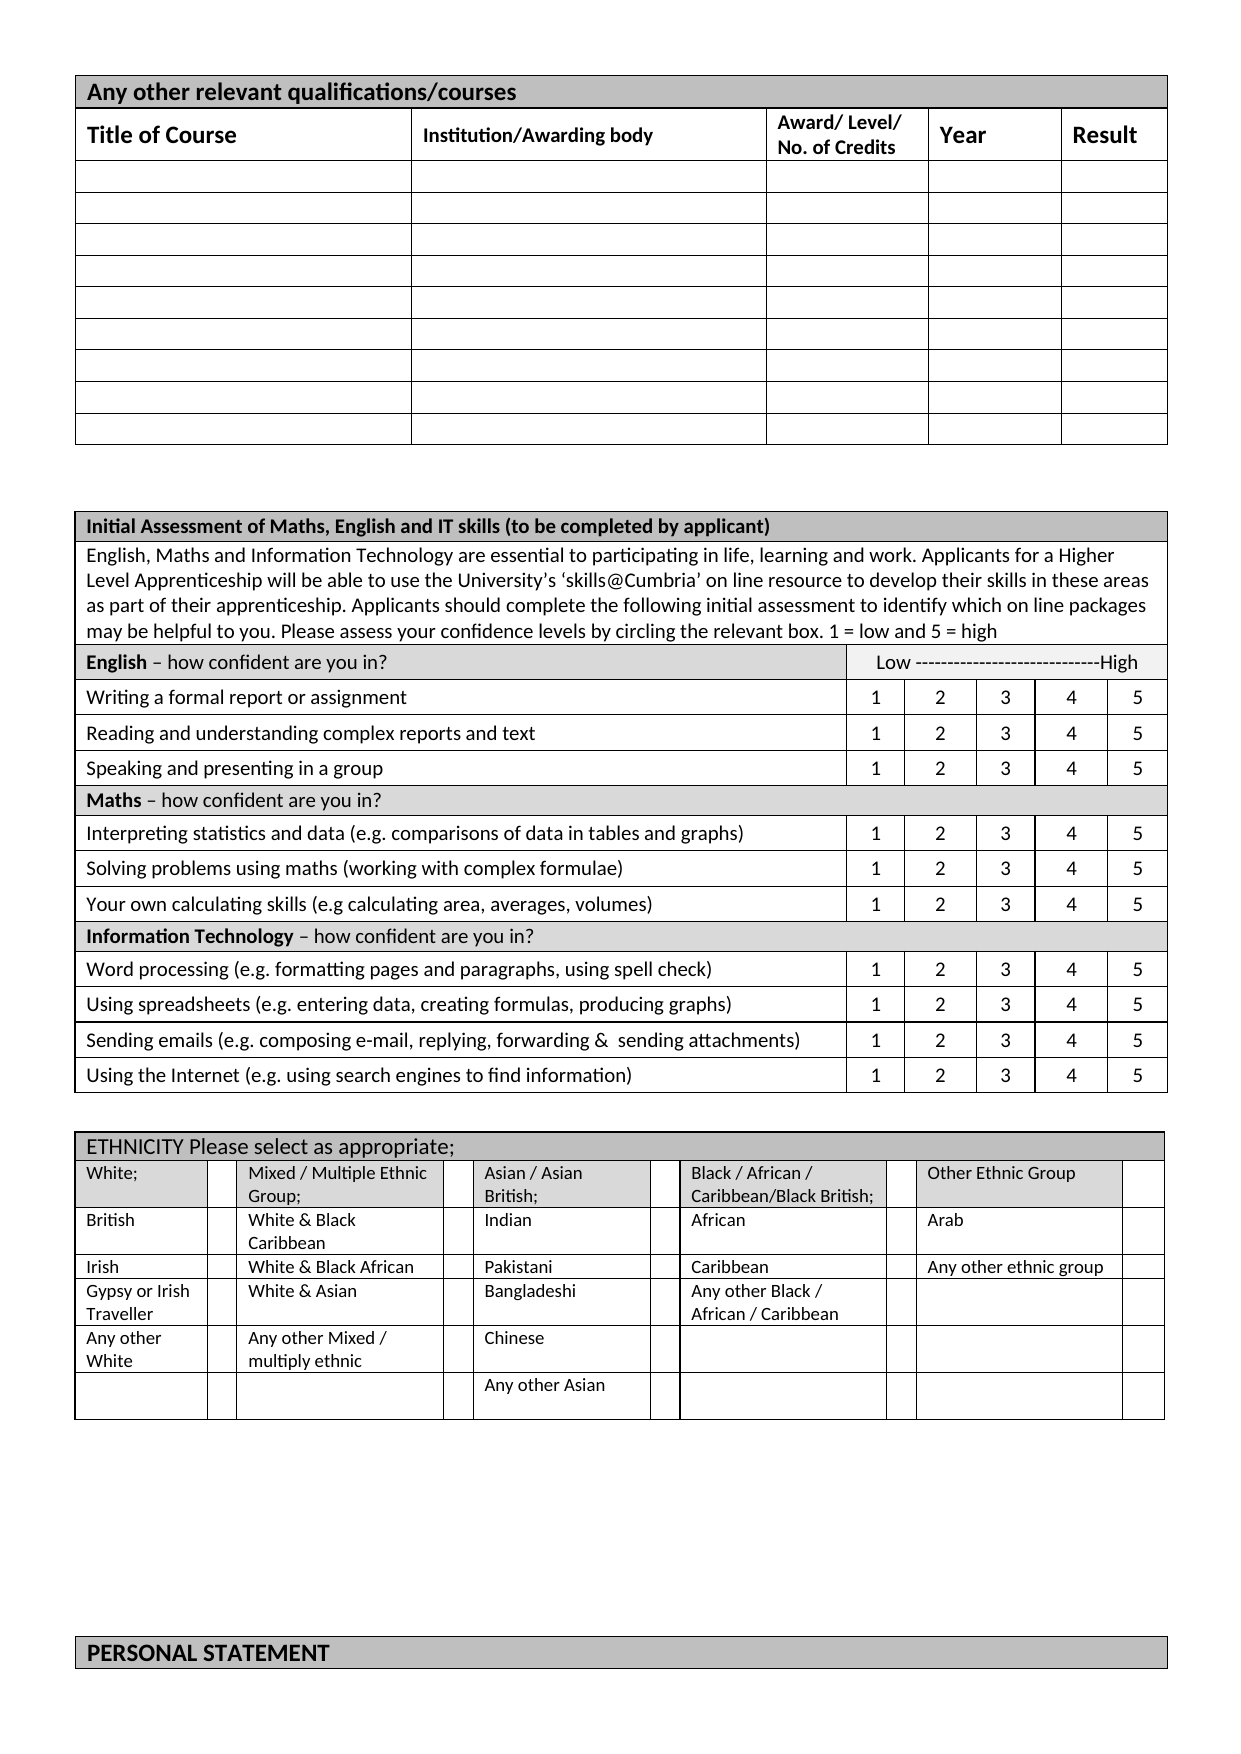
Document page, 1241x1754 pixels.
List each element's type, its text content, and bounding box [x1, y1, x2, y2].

table_cell 4 [1036, 987, 1107, 1021]
table_cell [76, 161, 411, 192]
table_cell 4 [1036, 751, 1107, 785]
table_cell [929, 414, 1061, 444]
table_cell [767, 414, 928, 444]
table_cell [929, 287, 1061, 318]
table_cell [208, 1326, 236, 1372]
table_cell [929, 161, 1061, 192]
table_cell Using the Internet (e.g. using search engines to find information) [76, 1058, 846, 1092]
table_cell [767, 382, 928, 412]
table_cell 3 [977, 816, 1034, 850]
table_cell 2 [905, 1023, 976, 1057]
table_cell [1062, 382, 1167, 412]
table_cell [1062, 193, 1167, 223]
table_cell 2 [905, 987, 976, 1021]
table_cell [887, 1326, 916, 1372]
table_cell [1123, 1279, 1164, 1325]
table_cell Caribbean [681, 1255, 886, 1278]
table_cell White; [76, 1161, 207, 1207]
table_cell [412, 287, 766, 318]
table_cell 5 [1108, 1058, 1167, 1092]
table_cell [681, 1373, 886, 1419]
table_cell 5 [1108, 851, 1167, 886]
table_cell [887, 1161, 916, 1207]
table_cell [412, 224, 766, 255]
table_cell 4 [1036, 680, 1107, 714]
table_cell 1 [847, 680, 904, 714]
table_header Result [1062, 109, 1167, 160]
table_cell Word processing (e.g. formatting pages and paragraphs, using spell check) [76, 952, 846, 986]
table_cell [1123, 1326, 1164, 1372]
table_cell Your own calculating skills (e.g calculating area, averages, volumes) [76, 887, 846, 921]
table_cell [208, 1161, 236, 1207]
table_cell [929, 224, 1061, 255]
table_cell [412, 161, 766, 192]
table_cell 2 [905, 952, 976, 986]
table_cell [651, 1373, 679, 1419]
table_cell Speaking and presenting in a group [76, 751, 846, 785]
table_cell 5 [1108, 816, 1167, 850]
table_cell African [681, 1208, 886, 1254]
table_cell [767, 319, 928, 349]
table_cell 1 [847, 816, 904, 850]
table_cell 1 [847, 887, 904, 921]
table_cell [76, 319, 411, 349]
table_cell [444, 1208, 473, 1254]
table_cell [887, 1373, 916, 1419]
table_header PERSONAL STATEMENT [76, 1637, 1167, 1668]
table_cell 1 [847, 1023, 904, 1057]
table_cell [444, 1373, 473, 1419]
table_cell 3 [977, 851, 1034, 886]
table_cell Reading and understanding complex reports and text [76, 715, 846, 750]
table_cell [767, 161, 928, 192]
table_cell [1062, 287, 1167, 318]
table_cell Maths – how confident are you in? [76, 786, 1167, 815]
table_cell [412, 319, 766, 349]
table_cell 5 [1108, 987, 1167, 1021]
table_cell White & Black African [237, 1255, 443, 1278]
table_cell Gypsy or Irish Traveller [76, 1279, 207, 1325]
table_cell [651, 1161, 679, 1207]
table_cell 5 [1108, 952, 1167, 986]
table_cell Writing a formal report or assignment [76, 680, 846, 714]
table_cell 4 [1036, 1023, 1107, 1057]
table_cell 4 [1036, 816, 1107, 850]
table_cell [651, 1326, 679, 1372]
table_cell [208, 1208, 236, 1254]
table_cell [412, 414, 766, 444]
table_cell Any other Mixed / multiply ethnic [237, 1326, 443, 1372]
table_cell 3 [977, 952, 1034, 986]
table_cell White & Black Caribbean [237, 1208, 443, 1254]
table_cell [651, 1208, 679, 1254]
table_cell 1 [847, 851, 904, 886]
table_cell [767, 350, 928, 381]
table_cell [1123, 1208, 1164, 1254]
table_cell [917, 1326, 1122, 1372]
table_cell Black / African / Caribbean/Black British; [681, 1161, 886, 1207]
table_header Year [929, 109, 1061, 160]
table_header Institution/Awarding body [412, 109, 766, 160]
table_cell 5 [1108, 751, 1167, 785]
table_cell 2 [905, 816, 976, 850]
table_cell [929, 382, 1061, 412]
table_header Award/ Level/ No. of Credits [767, 109, 928, 160]
table_cell [651, 1279, 679, 1325]
table_cell 4 [1036, 952, 1107, 986]
table_cell [929, 256, 1061, 286]
table_cell 3 [977, 680, 1034, 714]
table_cell [887, 1255, 916, 1278]
table_cell 5 [1108, 887, 1167, 921]
table_cell Information Technology – how confident are you in? [76, 922, 1167, 951]
table_cell [929, 350, 1061, 381]
table_cell [929, 193, 1061, 223]
table_cell [1062, 319, 1167, 349]
table_cell [412, 193, 766, 223]
table_cell 3 [977, 751, 1034, 785]
table_cell 2 [905, 751, 976, 785]
table_cell [917, 1279, 1122, 1325]
table_cell 1 [847, 715, 904, 750]
table_cell Interpreting statistics and data (e.g. comparisons of data in tables and graphs) [76, 816, 846, 850]
table_cell Any other Asian [474, 1373, 650, 1419]
table_cell Irish [76, 1255, 207, 1278]
table_header Title of Course [76, 109, 411, 160]
table_cell 4 [1036, 887, 1107, 921]
table_header Any other relevant qualifications/courses [76, 76, 1167, 107]
table_cell [76, 350, 411, 381]
table_cell 1 [847, 751, 904, 785]
table_cell 5 [1108, 680, 1167, 714]
table_cell 2 [905, 851, 976, 886]
table_cell [929, 319, 1061, 349]
table_cell [76, 193, 411, 223]
table_cell Any other Black / African / Caribbean [681, 1279, 886, 1325]
table_cell [1123, 1161, 1164, 1207]
table_cell [76, 382, 411, 412]
table_header ETHNICITY Please select as appropriate; [76, 1133, 1164, 1160]
table_cell 3 [977, 715, 1034, 750]
table_cell 3 [977, 1023, 1034, 1057]
table_cell Chinese [474, 1326, 650, 1372]
table_cell [1123, 1255, 1164, 1278]
table_cell [1062, 224, 1167, 255]
table_cell [444, 1161, 473, 1207]
table_cell Bangladeshi [474, 1279, 650, 1325]
table_cell Solving problems using maths (working with complex formulae) [76, 851, 846, 886]
table_cell Asian / Asian British; [474, 1161, 650, 1207]
table_cell Arab [917, 1208, 1122, 1254]
table_cell [412, 382, 766, 412]
table_cell [767, 287, 928, 318]
table_cell White & Asian [237, 1279, 443, 1325]
table_cell [887, 1208, 916, 1254]
table_cell [917, 1373, 1122, 1419]
table_cell 3 [977, 987, 1034, 1021]
table_cell 1 [847, 1058, 904, 1092]
table_cell [208, 1255, 236, 1278]
table_cell [76, 287, 411, 318]
table_cell [1062, 161, 1167, 192]
table_cell [1123, 1373, 1164, 1419]
table_cell 1 [847, 987, 904, 1021]
table_cell Indian [474, 1208, 650, 1254]
table_cell British [76, 1208, 207, 1254]
table_cell Low -----------------------------High [847, 645, 1167, 679]
table_cell Any other White [76, 1326, 207, 1372]
table_cell English – how confident are you in? [76, 645, 846, 679]
table_cell [767, 256, 928, 286]
table_cell [767, 193, 928, 223]
table_cell [444, 1255, 473, 1278]
table_cell 5 [1108, 715, 1167, 750]
table_cell 4 [1036, 1058, 1107, 1092]
table_cell [208, 1279, 236, 1325]
table_cell 3 [977, 887, 1034, 921]
table_cell 2 [905, 1058, 976, 1092]
table_cell [1062, 256, 1167, 286]
table_cell [76, 1373, 207, 1419]
table_cell Using spreadsheets (e.g. entering data, creating formulas, producing graphs) [76, 987, 846, 1021]
table_cell [444, 1279, 473, 1325]
table_cell [237, 1373, 443, 1419]
table_cell 1 [847, 952, 904, 986]
table_cell [76, 224, 411, 255]
table_cell [76, 414, 411, 444]
table_cell Sending emails (e.g. composing e-mail, replying, forwarding & sending attachments) [76, 1023, 846, 1057]
table_cell Pakistani [474, 1255, 650, 1278]
table_cell 2 [905, 680, 976, 714]
table_cell Mixed / Multiple Ethnic Group; [237, 1161, 443, 1207]
table_cell 3 [977, 1058, 1034, 1092]
table_cell [76, 256, 411, 286]
table_cell 2 [905, 715, 976, 750]
table_cell [412, 256, 766, 286]
table_cell Other Ethnic Group [917, 1161, 1122, 1207]
table_cell 5 [1108, 1023, 1167, 1057]
table_cell [1062, 350, 1167, 381]
table_cell 4 [1036, 851, 1107, 886]
table_cell 2 [905, 887, 976, 921]
table_cell [412, 350, 766, 381]
table_cell [681, 1326, 886, 1372]
table_cell [444, 1326, 473, 1372]
table_cell Any other ethnic group [917, 1255, 1122, 1278]
table_cell 4 [1036, 715, 1107, 750]
table_cell [767, 224, 928, 255]
table_cell [887, 1279, 916, 1325]
table_cell [651, 1255, 679, 1278]
table_cell [1062, 414, 1167, 444]
table_header Initial Assessment of Maths, English and IT skills (to be completed by applicant) [76, 512, 1167, 541]
table_cell [208, 1373, 236, 1419]
table_cell English, Maths and Information Technology are essential to participating in life, learning and work. Applicants for a Higher Level Apprenticeship will be able to use the University’s ‘skills@Cumbria’ on line resource to develop their skills in these areas as part of their apprenticeship. Applicants should complete the following initial assessment to identify which on line packages may be helpful to you. Please assess your confidence levels by circling the relevant box. 1 = low and 5 = high [76, 542, 1167, 643]
